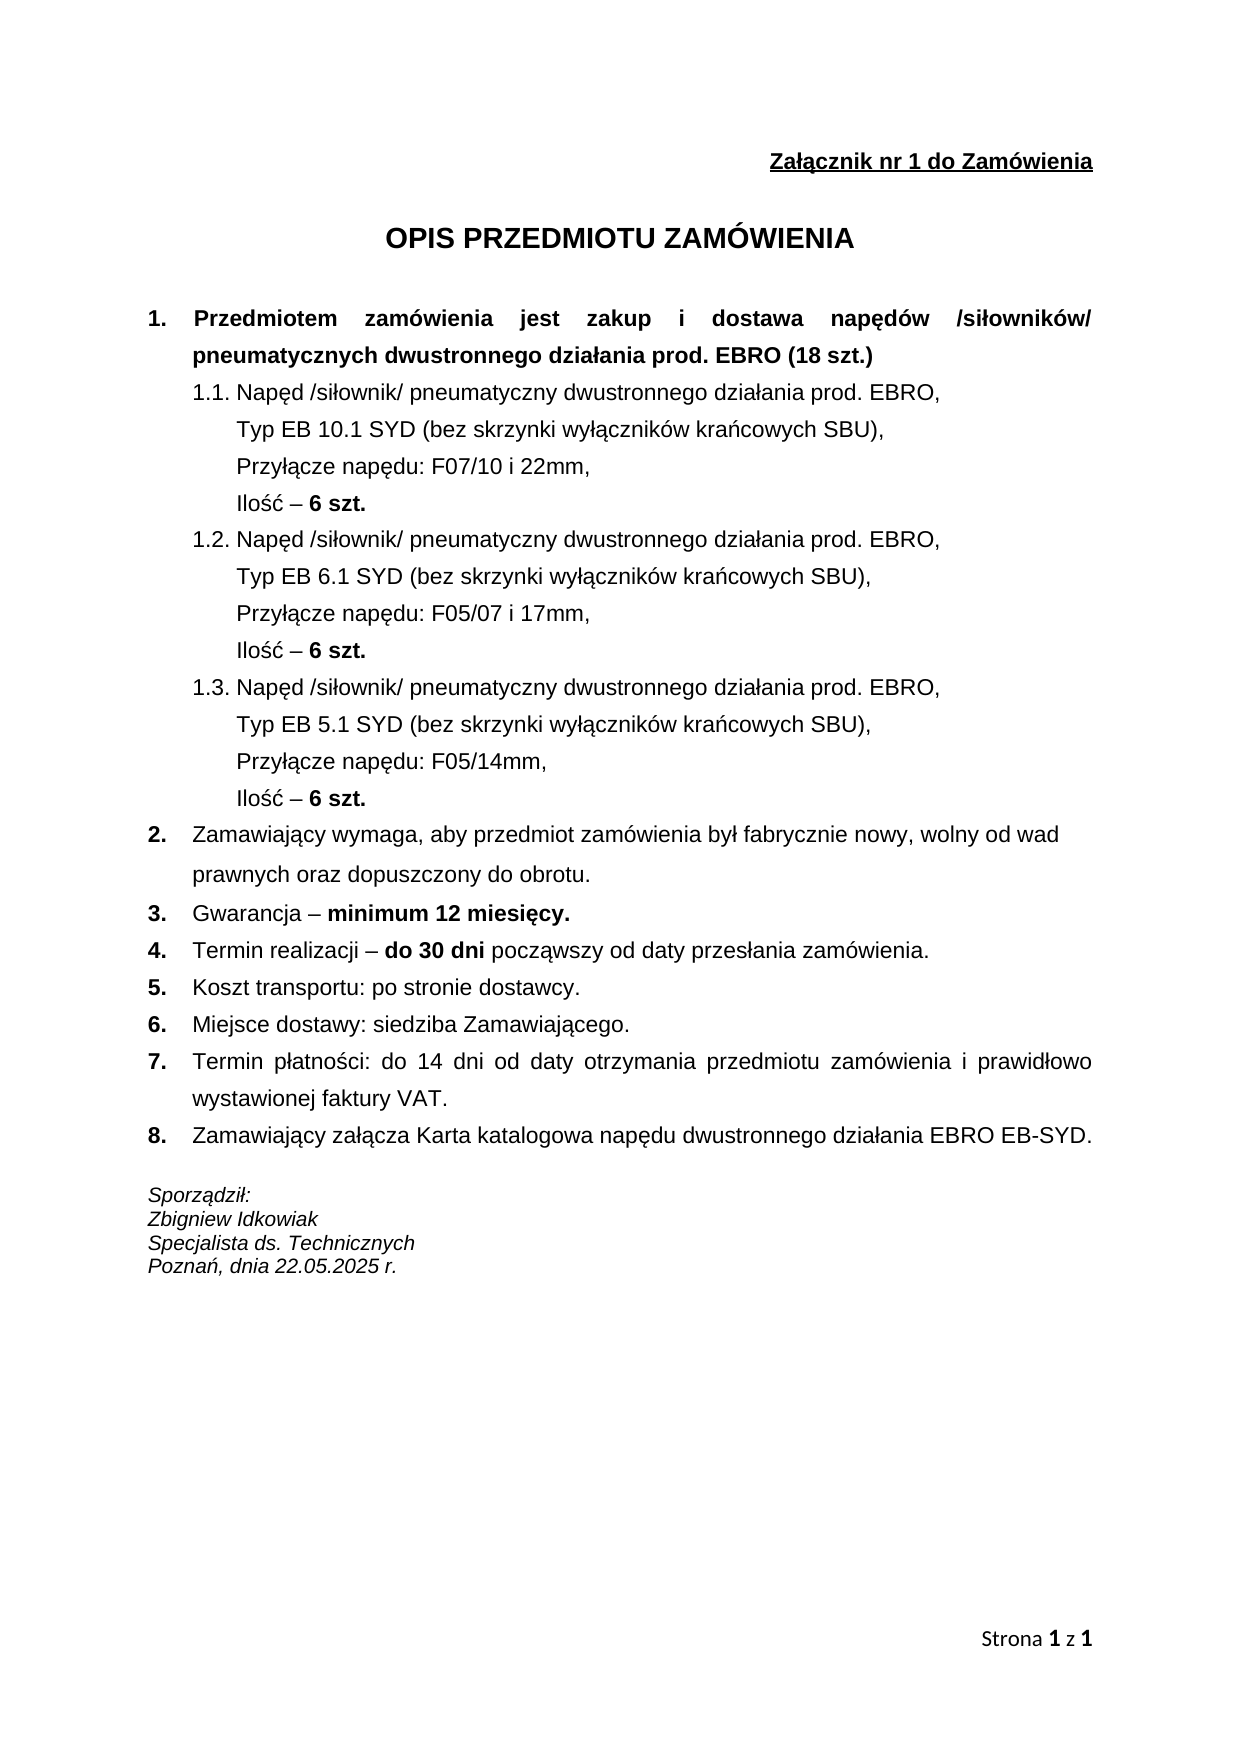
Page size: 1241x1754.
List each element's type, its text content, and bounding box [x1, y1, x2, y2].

list Napęd /siłownik/ pneumatyczny dwustronnego działania prod. EBRO, [192, 526, 1093, 553]
text Typ EB 5.1 SYD (bez skrzynki wyłączników krańcowych SBU), [236, 711, 1093, 737]
text Poznań, dnia 22.05.2025 r. [148, 1254, 1093, 1278]
text OPIS PRZEDMIOTU ZAMÓWIENIA [148, 221, 1093, 255]
text Ilość – 6 szt. [236, 637, 1093, 663]
list Termin realizacji – do 30 dni począwszy od daty przesłania zamówienia. [148, 937, 1093, 963]
text 1. Przedmiotem zamówienia jest zakup i dostawa napędów /siłowników/ pneumatycznych dwustronnego działania prod. EBRO (18 szt.) [148, 305, 1093, 368]
list Koszt transportu: po stronie dostawcy. [148, 974, 1093, 1000]
text Sporządził: [148, 1182, 1093, 1206]
text Typ EB 10.1 SYD (bez skrzynki wyłączników krańcowych SBU), [236, 416, 1093, 442]
list Termin płatności: do 14 dni od daty otrzymania przedmiotu zamówienia i prawidłowo wystawionej faktury VAT. [148, 1048, 1093, 1111]
list Gwarancja – minimum 12 miesięcy. [148, 900, 1093, 927]
text Zbigniew Idkowiak [148, 1206, 1093, 1230]
text Specjalista ds. Technicznych [148, 1230, 1093, 1254]
list Napęd /siłownik/ pneumatyczny dwustronnego działania prod. EBRO, [192, 674, 1093, 700]
text Załącznik nr 1 do Zamówienia [148, 148, 1093, 174]
list Miejsce dostawy: siedziba Zamawiającego. [148, 1011, 1093, 1037]
text Przyłącze napędu: F05/07 i 17mm, [236, 600, 1093, 626]
list Napęd /siłownik/ pneumatyczny dwustronnego działania prod. EBRO, [192, 379, 1093, 405]
text Ilość – 6 szt. [236, 784, 1093, 811]
list Zamawiający wymaga, aby przedmiot zamówienia był fabrycznie nowy, wolny od wad prawnych oraz dopuszczony do obrotu. [148, 821, 1093, 887]
text Przyłącze napędu: F05/14mm, [236, 748, 1093, 774]
text Przyłącze napędu: F07/10 i 22mm, [236, 453, 1093, 479]
text Ilość – 6 szt. [236, 489, 1093, 516]
text Typ EB 6.1 SYD (bez skrzynki wyłączników krańcowych SBU), [236, 563, 1093, 589]
list Zamawiający załącza Karta katalogowa napędu dwustronnego działania EBRO EB-SYD. [148, 1122, 1093, 1148]
